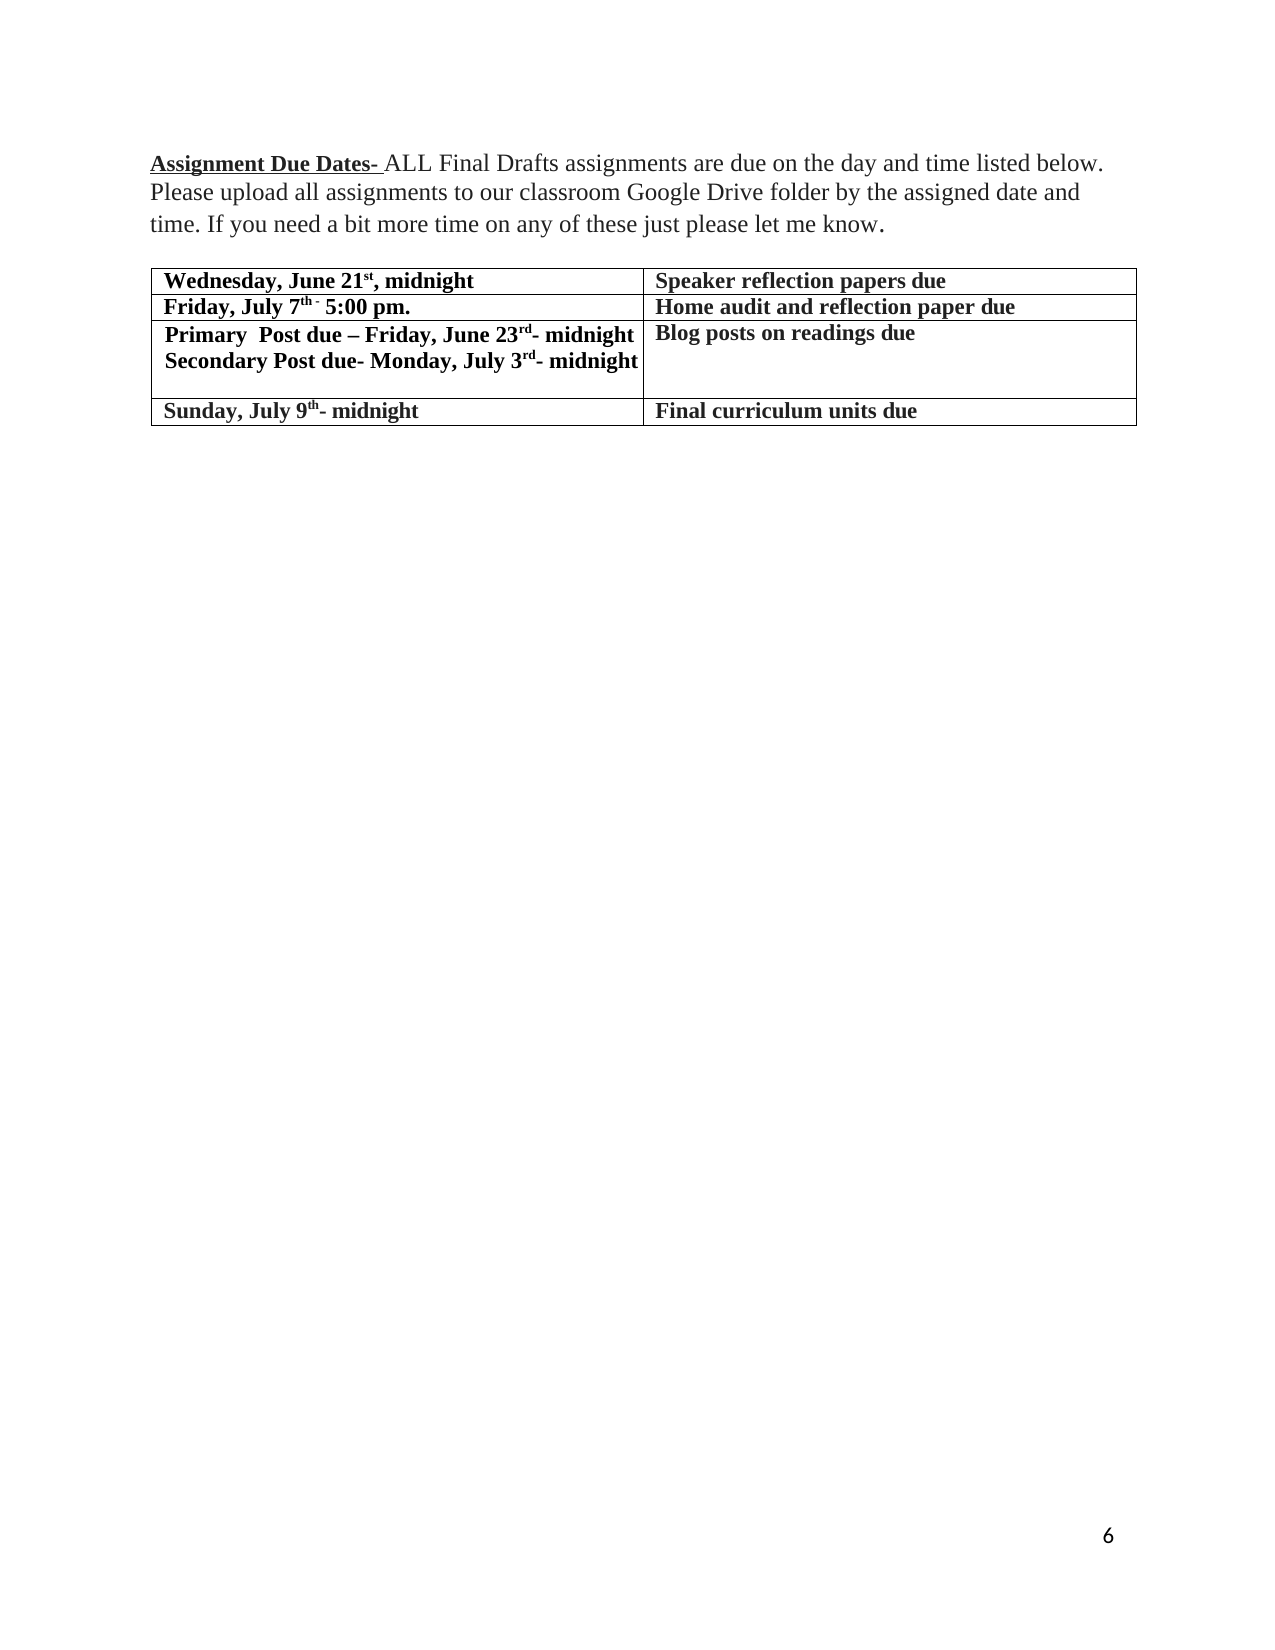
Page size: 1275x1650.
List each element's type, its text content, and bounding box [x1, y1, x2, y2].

text Assignment Due Dates- ALL Final Drafts assignments are due on the day and time listed below. Please upload all assignments to our classroom Google Drive folder by the assigned date and time. If you need a bit more time on any of these just please let me know. [150, 148, 1112, 239]
table_cell Home audit and reflection paper due [644, 295, 1136, 320]
table_cell Friday, July 7th - 5:00 pm. [152, 295, 643, 320]
table_cell Final curriculum units due [644, 399, 1136, 424]
table_cell Primary Post due – Friday, June 23rd- midnight Secondary Post due- Monday, July 3rd- midnight [152, 321, 643, 398]
table_header Wednesday, June 21st, midnight [152, 269, 643, 294]
table_cell Sunday, July 9th- midnight [152, 399, 643, 424]
table_header Speaker reflection papers due [644, 269, 1136, 294]
table_cell Blog posts on readings due [644, 321, 1136, 398]
